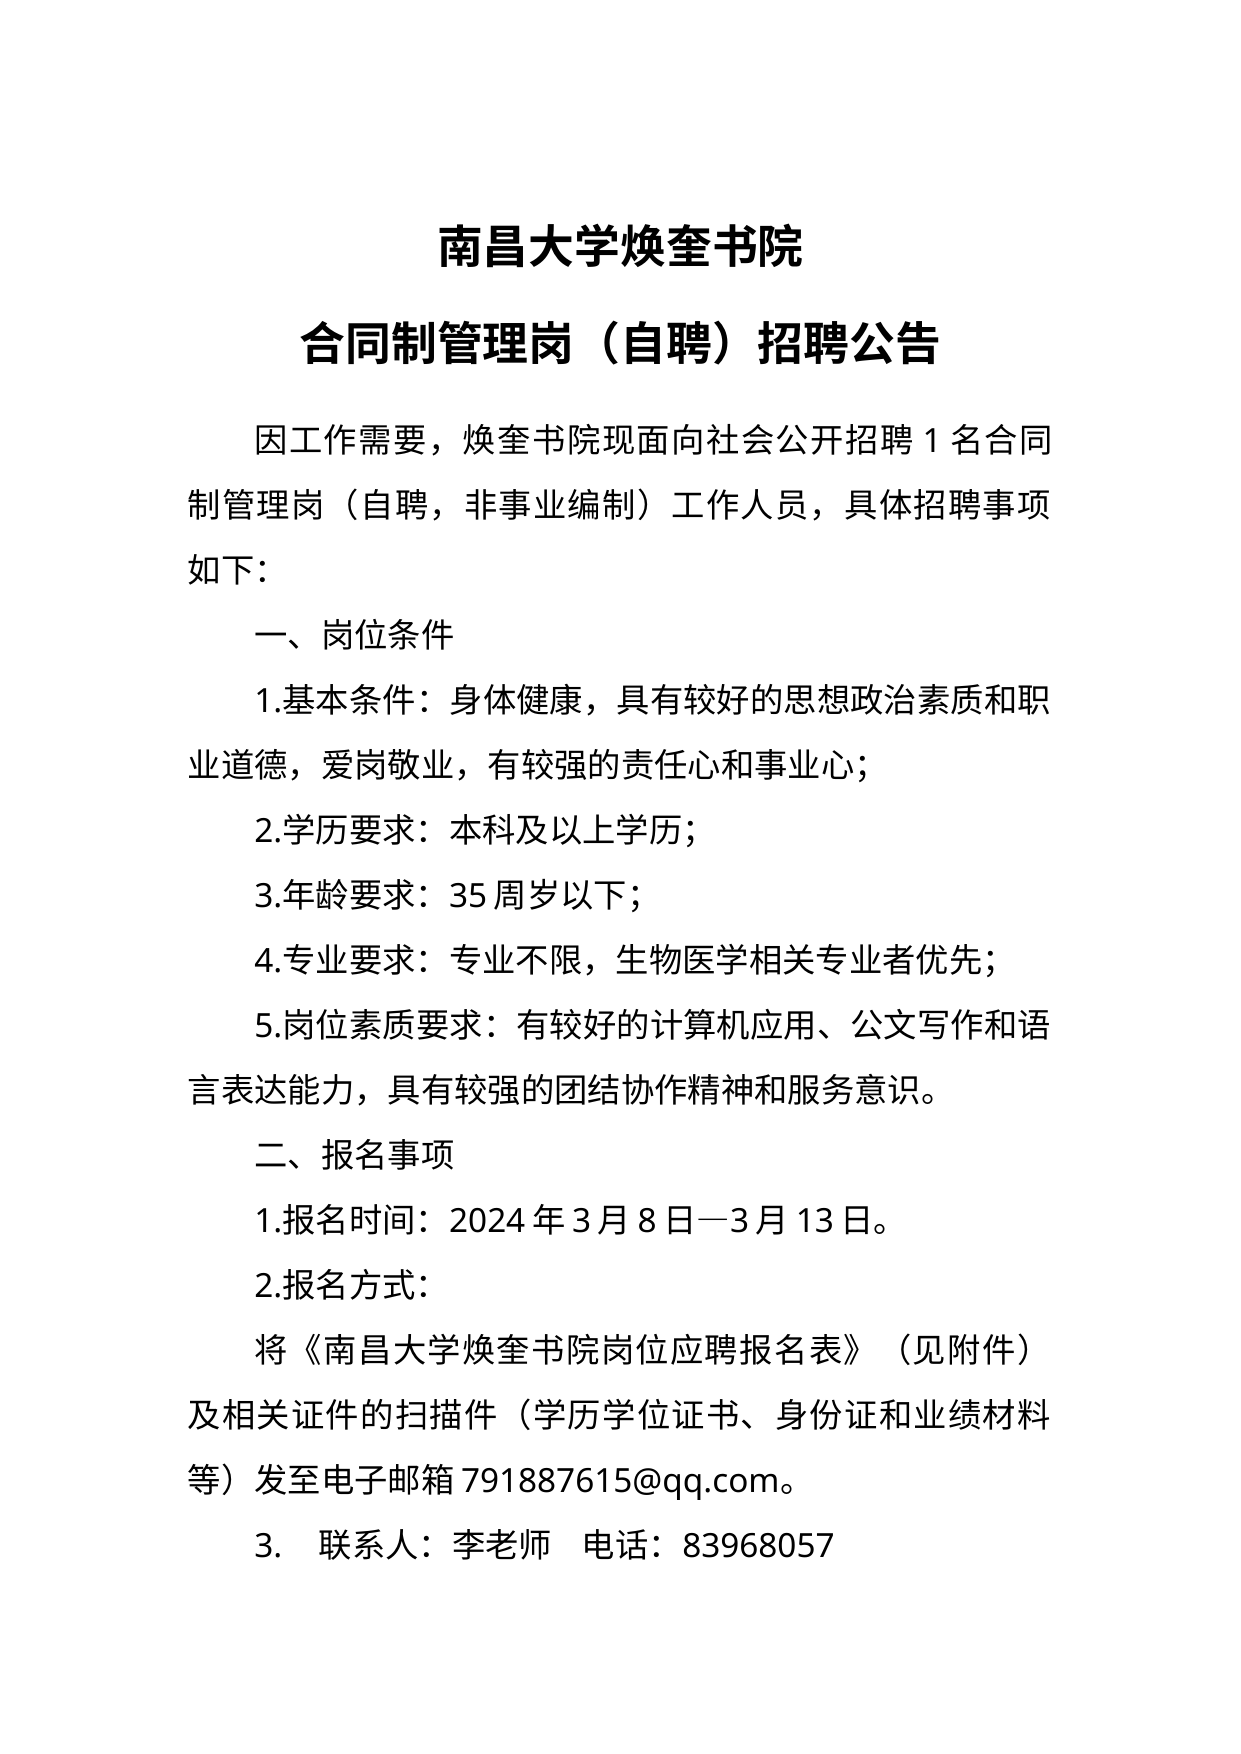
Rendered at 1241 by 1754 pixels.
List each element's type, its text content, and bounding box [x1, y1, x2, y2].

text 2.报名方式： [187, 1251, 1053, 1316]
text 二、报名事项 [187, 1121, 1053, 1186]
text 1.报名时间：2024年3月8日—3月13日。 [187, 1186, 1053, 1251]
text 5.岗位素质要求：有较好的计算机应用、公文写作和语言表达能力，具有较强的团结协作精神和服务意识。 [187, 991, 1053, 1121]
text 一、岗位条件 [187, 601, 1053, 666]
text 1.基本条件：身体健康，具有较好的思想政治素质和职业道德，爱岗敬业，有较强的责任心和事业心； [187, 666, 1053, 796]
text 3.年龄要求：35周岁以下； [187, 861, 1053, 926]
text 4.专业要求：专业不限，生物医学相关专业者优先； [187, 926, 1053, 991]
text 南昌大学焕奎书院 [187, 194, 1053, 292]
text 将《南昌大学焕奎书院岗位应聘报名表》（见附件）及相关证件的扫描件（学历学位证书、身份证和业绩材料等）发至电子邮箱791887615@qq.com。 [187, 1316, 1053, 1511]
list 联系人：李老师 电话：83968057 [187, 1511, 1053, 1576]
text 2.学历要求：本科及以上学历； [187, 796, 1053, 861]
text 合同制管理岗（自聘）招聘公告 [187, 292, 1053, 389]
text 因工作需要，焕奎书院现面向社会公开招聘1名合同制管理岗（自聘，非事业编制）工作人员，具体招聘事项如下： [187, 406, 1053, 601]
